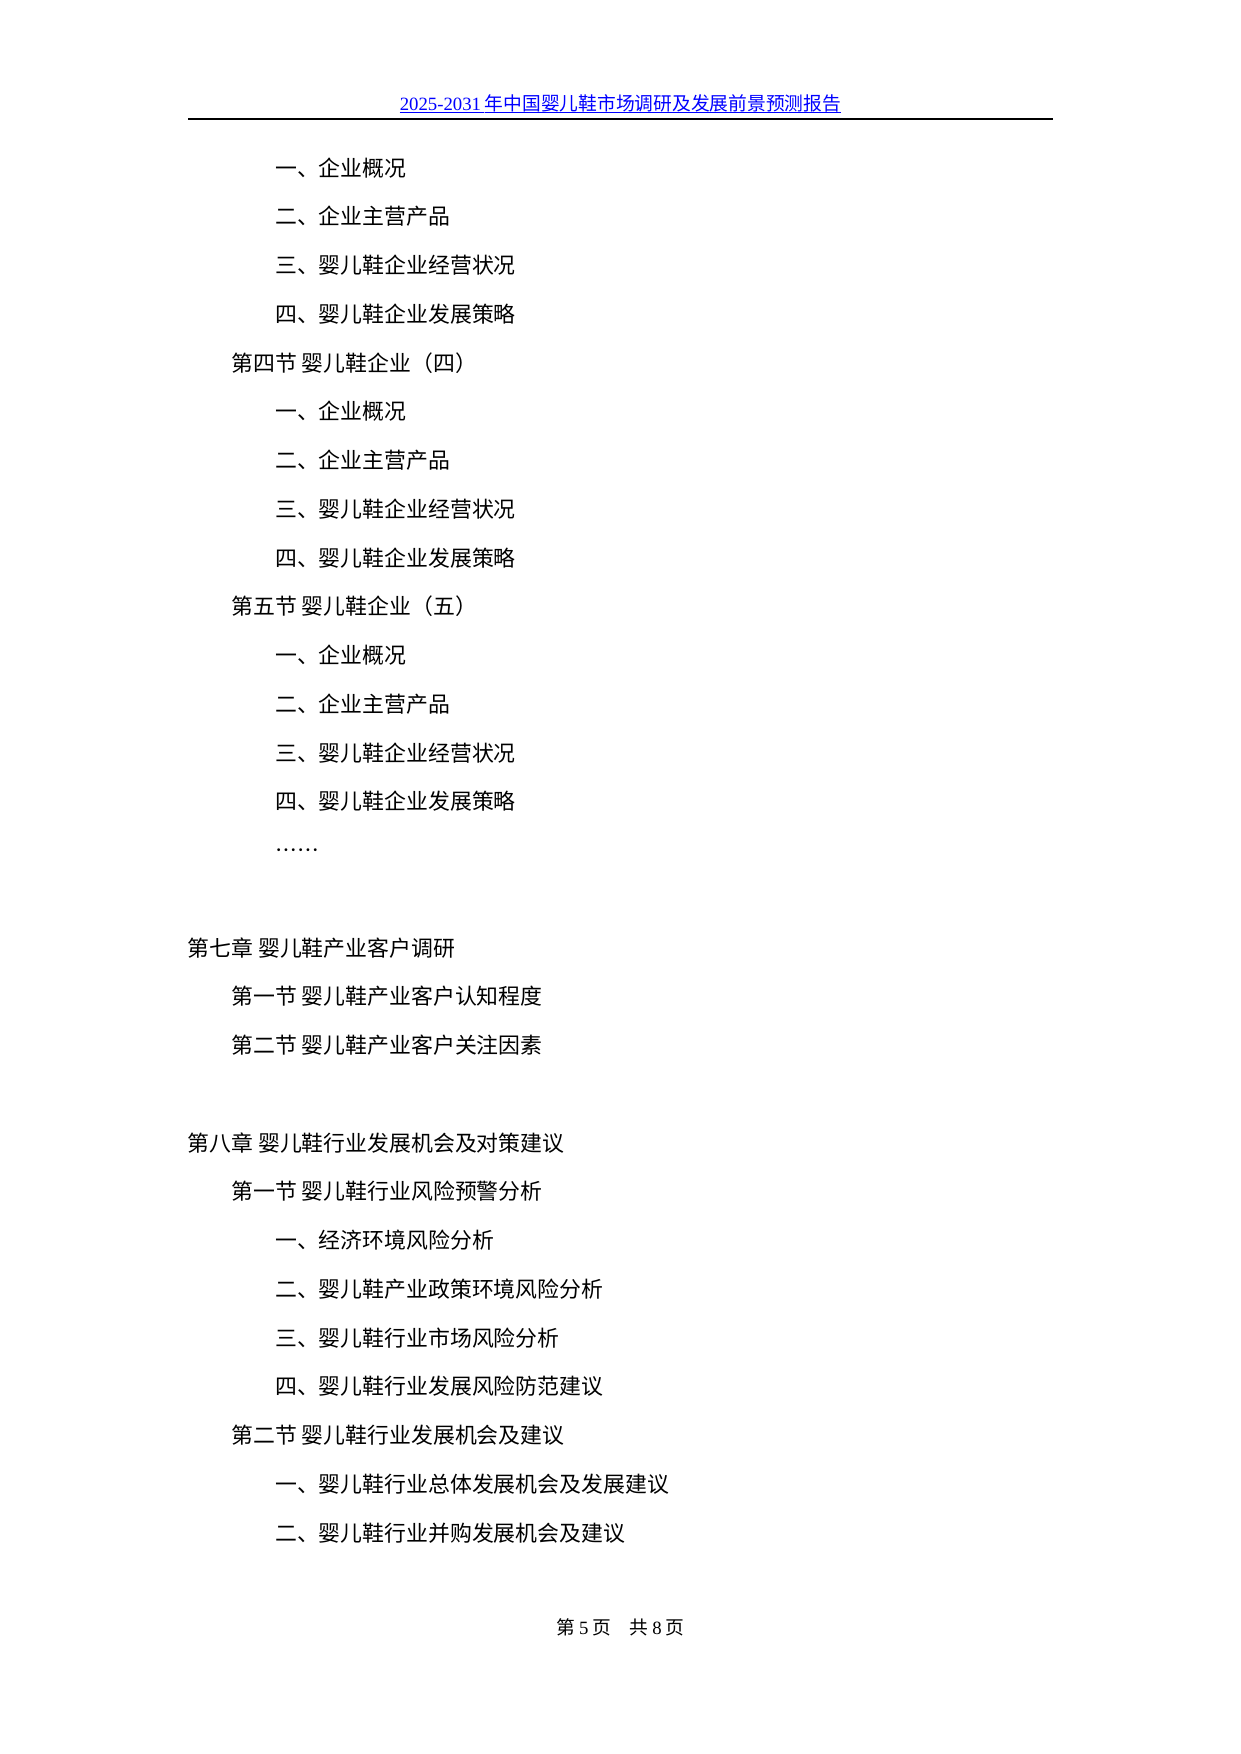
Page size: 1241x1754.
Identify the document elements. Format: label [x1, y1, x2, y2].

text [187, 150, 1053, 1548]
